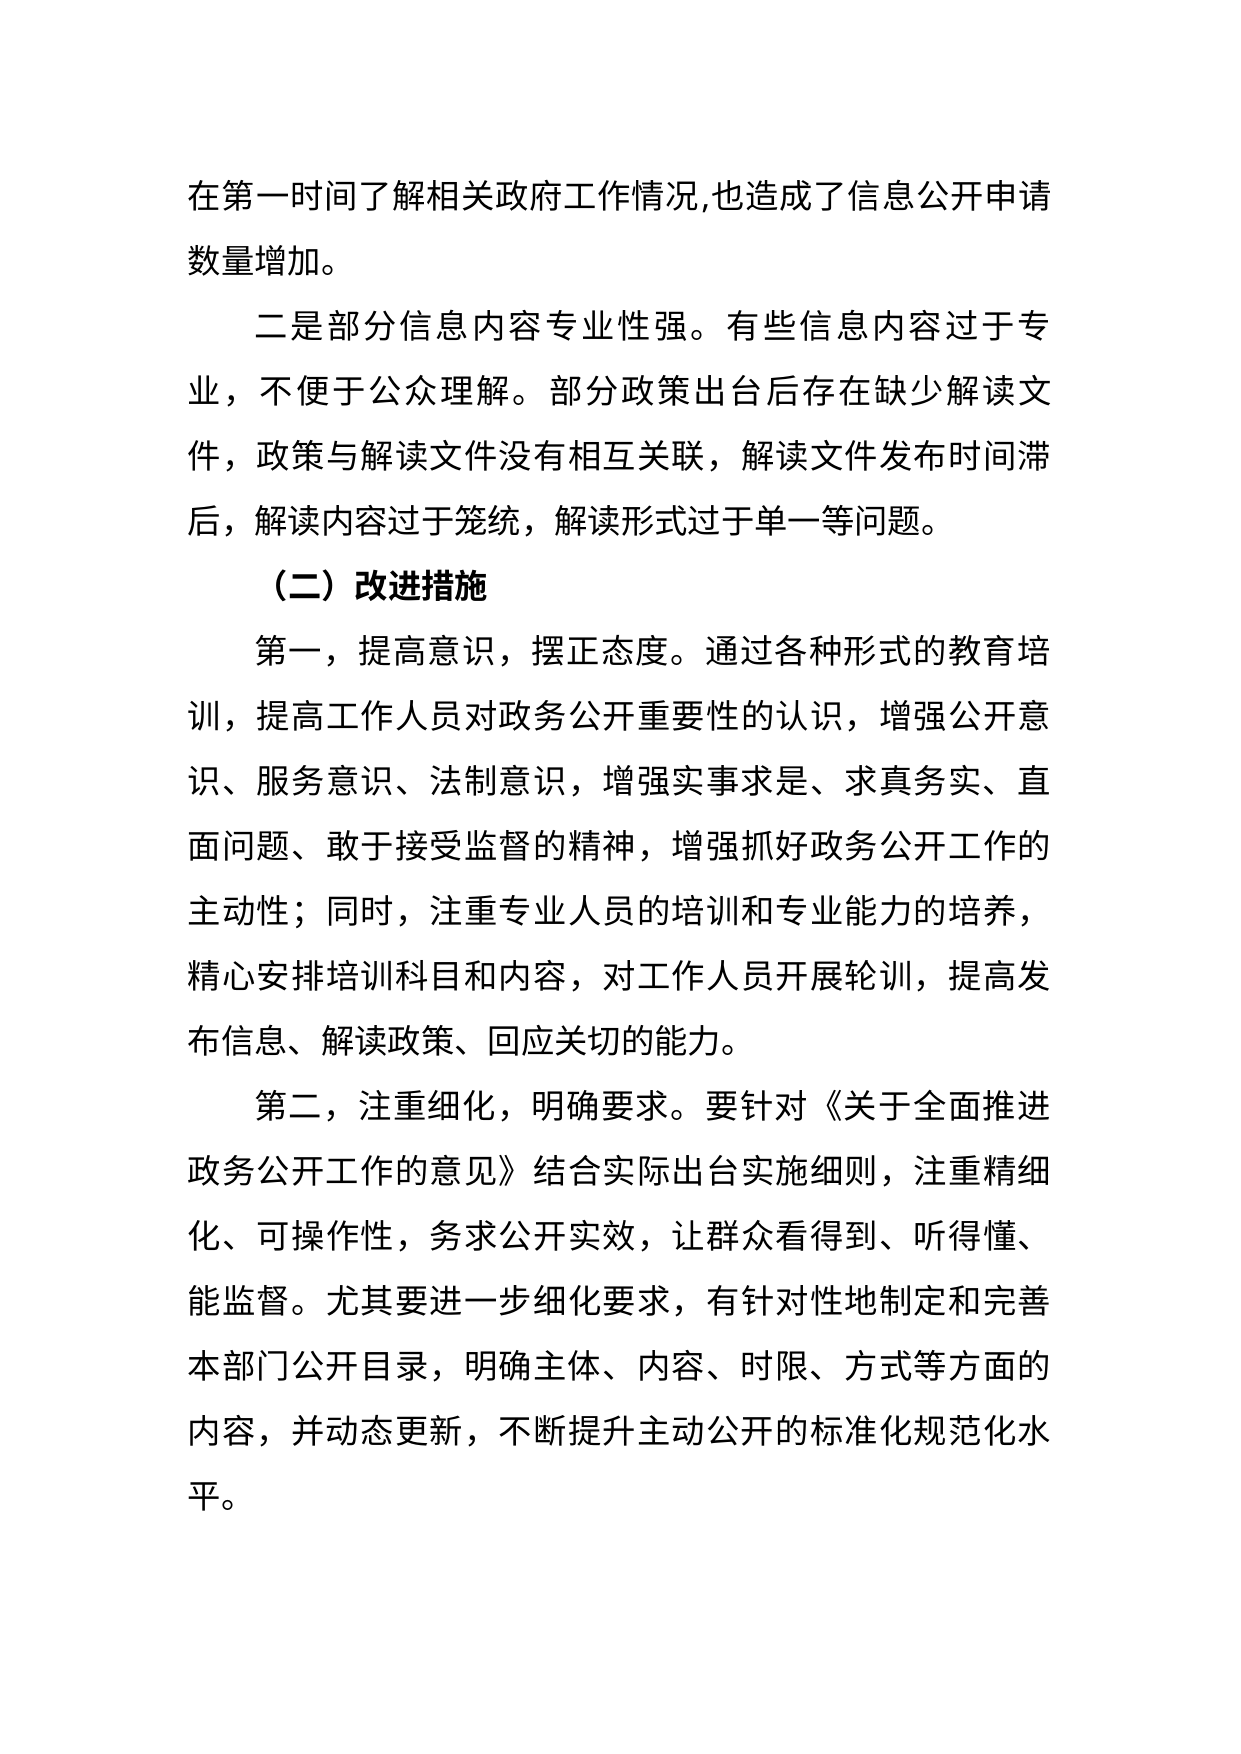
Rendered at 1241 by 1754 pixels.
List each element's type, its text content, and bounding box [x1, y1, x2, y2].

text 第一，提高意识，摆正态度。通过各种形式的教育培训，提高工作人员对政务公开重要性的认识，增强公开意识、服务意识、法制意识，增强实事求是、求真务实、直面问题、敢于接受监督的精神，增强抓好政务公开工作的主动性；同时，注重专业人员的培训和专业能力的培养，精心安排培训科目和内容，对工作人员开展轮训，提高发布信息、解读政策、回应关切的能力。 [187, 617, 1053, 1072]
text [187, 162, 1053, 292]
text （二）改进措施 [187, 552, 1053, 617]
text 二是部分信息内容专业性强。有些信息内容过于专业，不便于公众理解。部分政策出台后存在缺少解读文件，政策与解读文件没有相互关联，解读文件发布时间滞后，解读内容过于笼统，解读形式过于单一等问题。 [187, 292, 1053, 552]
text 第二，注重细化，明确要求。要针对《关于全面推进政务公开工作的意见》结合实际出台实施细则，注重精细化、可操作性，务求公开实效，让群众看得到、听得懂、能监督。尤其要进一步细化要求，有针对性地制定和完善本部门公开目录，明确主体、内容、时限、方式等方面的内容，并动态更新，不断提升主动公开的标准化规范化水平。 [187, 1072, 1053, 1527]
